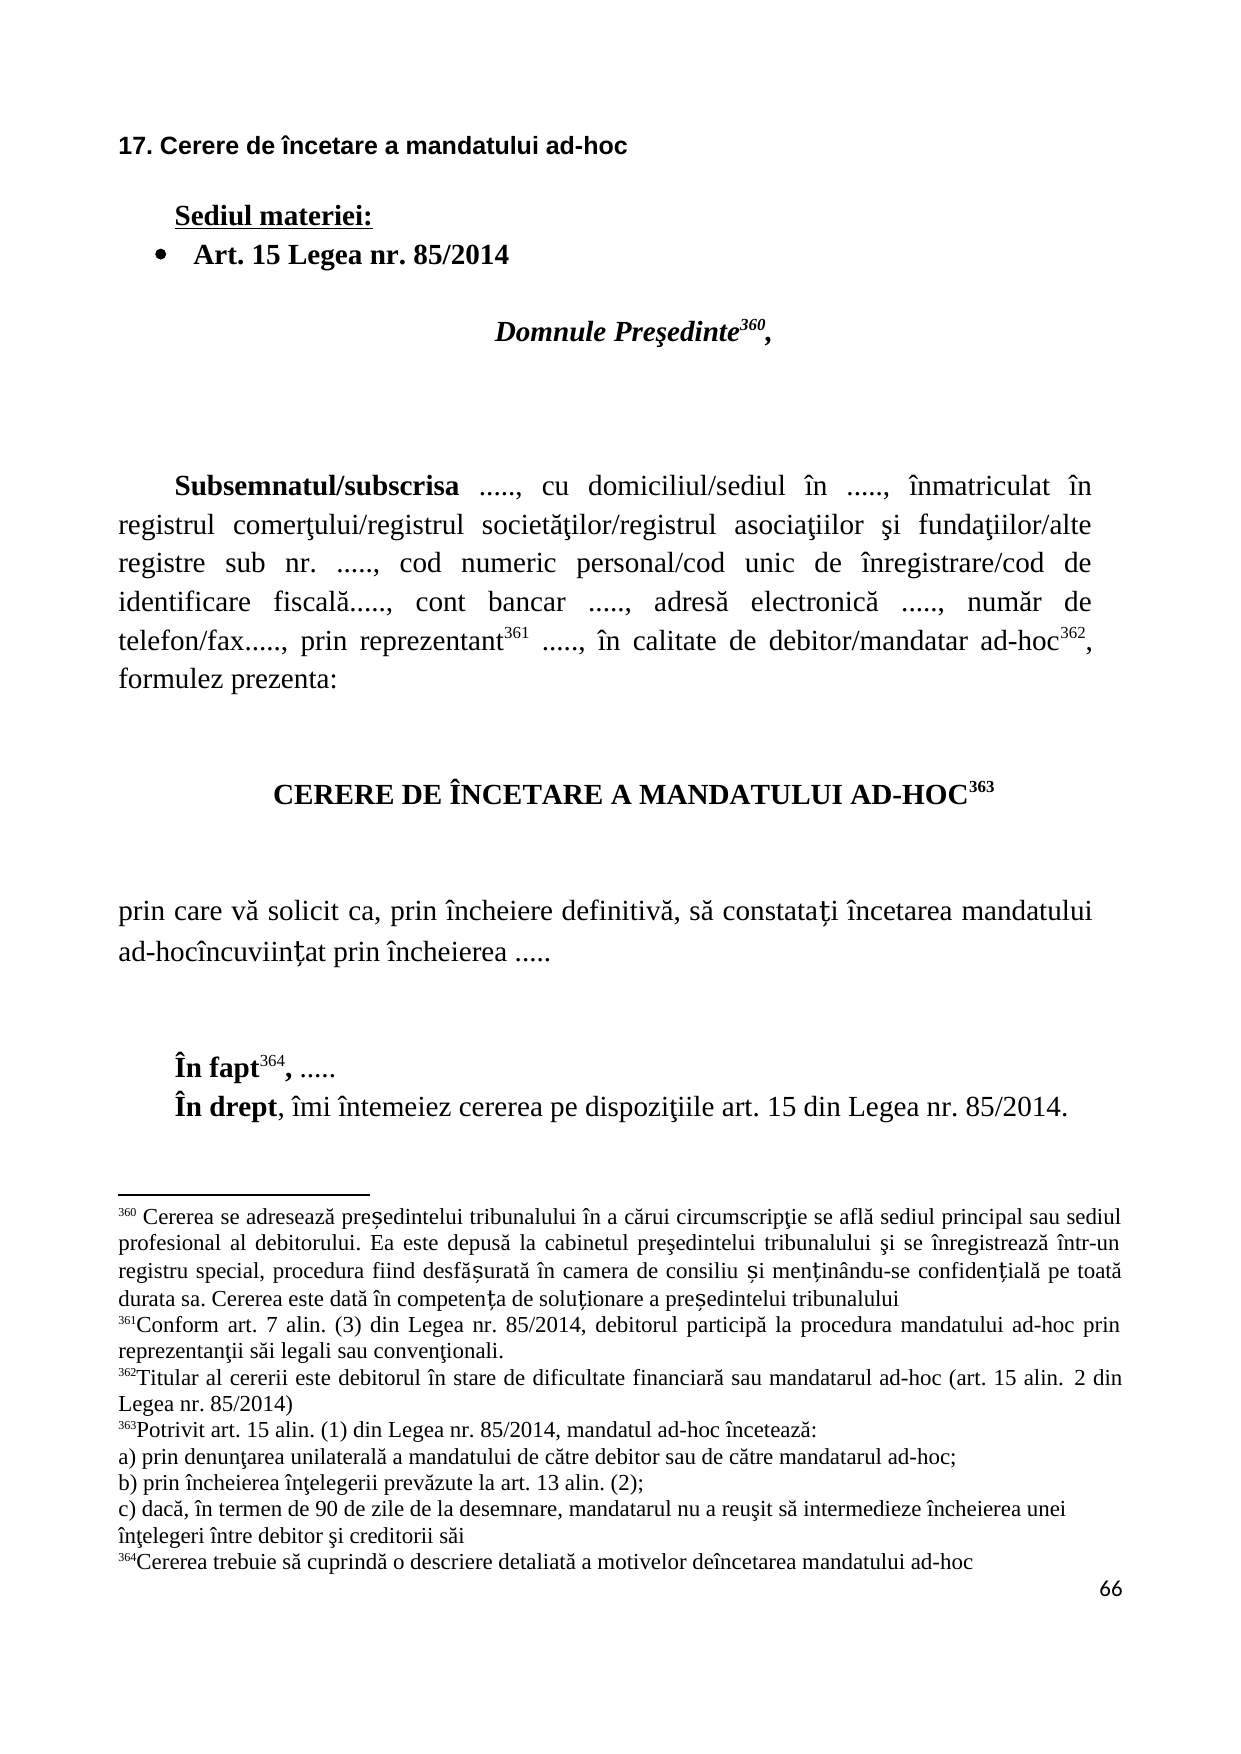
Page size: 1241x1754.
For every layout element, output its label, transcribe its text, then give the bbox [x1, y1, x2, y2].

text În fapt, ..... [118, 1050, 1093, 1084]
text Sediul materiei: [118, 198, 1122, 232]
list Art. 15 Legea nr. 85/2014 [156, 237, 1122, 271]
text Domnule Preşedinte, [118, 314, 1093, 348]
text Subsemnatul/subscrisa ....., cu domiciliul/sediul în ....., înmatriculat în registrul comerţului/registrul societăţilor/registrul asociaţiilor şi fundaţiilor/alte registre sub nr. ....., cod numeric personal/cod unic de înregistrare/cod de identificare fiscală....., cont bancar ....., adresă electronică ....., număr de telefon/fax....., prin reprezentant ....., în calitate de debitor/mandatar ad-hoc, formulez prezenta: [118, 468, 1093, 695]
text prin care vă solicit ca, prin încheiere definitivă, să constatați încetarea mandatului ad-hocîncuviințat prin încheierea ..... [118, 892, 1093, 968]
text În drept, îmi întemeiez cererea pe dispoziţiile art. 15 din Legea nr. 85/2014. [118, 1089, 1093, 1122]
subtitle 17. cerere de încetare a mandatului ad-hoc [118, 131, 1122, 160]
text CERERE DE ÎNCETARE A MANDATULUI AD-HOC [118, 777, 1093, 810]
